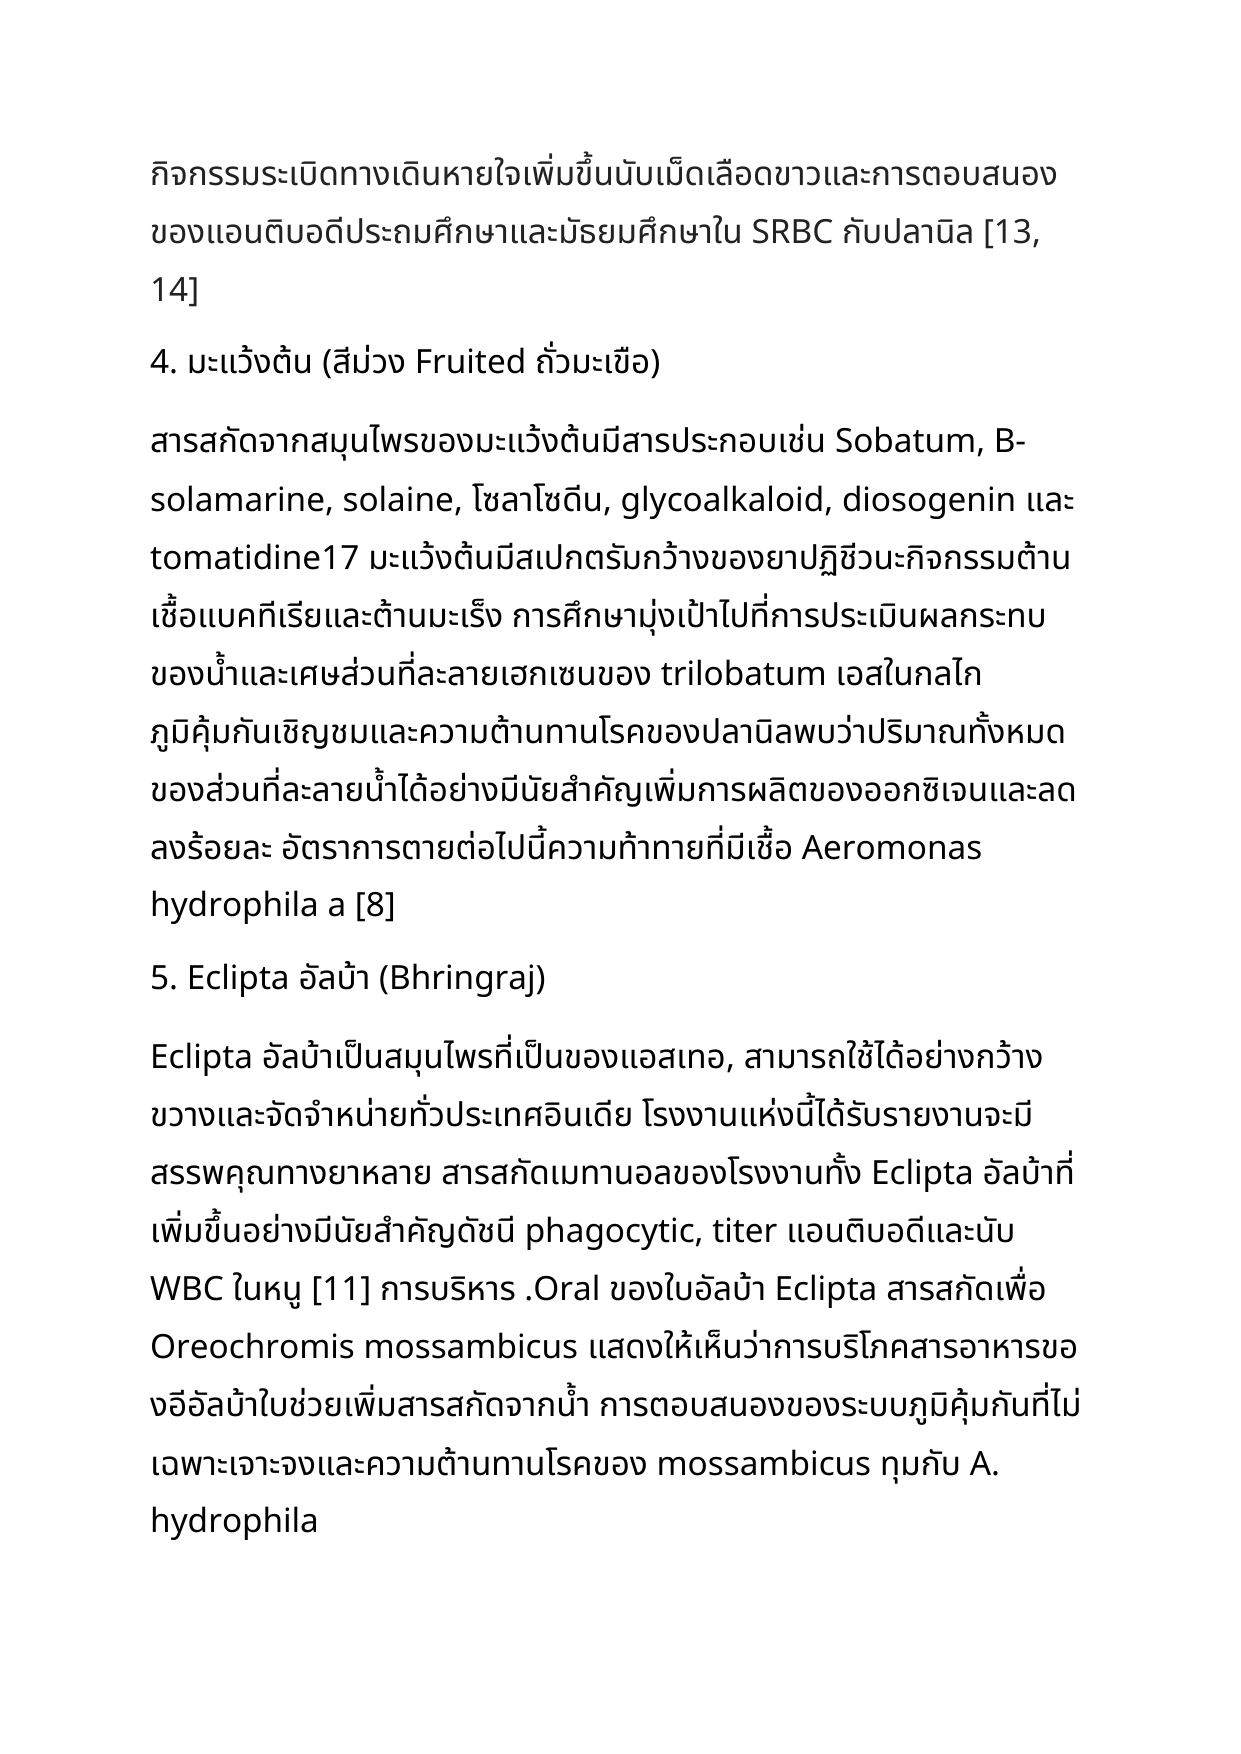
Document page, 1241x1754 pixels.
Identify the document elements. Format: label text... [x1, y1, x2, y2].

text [150, 150, 1090, 311]
text 5. Eclipta อัลบ้า (Bhringraj) [150, 954, 1090, 1004]
text 4. มะแว้งต้น (สีม่วง Fruited ถั่วมะเขือ) [150, 338, 1090, 389]
text Eclipta อัลบ้าเป็นสมุนไพรที่เป็นของแอสเทอ, สามารถใช้ได้อย่างกว้างขวางและจัดจำหน่ายทั่วประเทศอินเดีย โรงงานแห่งนี้ได้รับรายงานจะมีสรรพคุณทางยาหลาย สารสกัดเมทานอลของโรงงานทั้ง Eclipta อัลบ้าที่เพิ่มขึ้นอย่างมีนัยสำคัญดัชนี phagocytic, titer แอนติบอดีและนับ WBC ในหนู [11] การบริหาร .Oral ของใบอัลบ้า Eclipta สารสกัดเพื่อ Oreochromis mossambicus แสดงให้เห็นว่าการบริโภคสารอาหารของอีอัลบ้าใบช่วยเพิ่มสารสกัดจากน้ำ การตอบสนองของระบบภูมิคุ้มกันที่ไม่เฉพาะเจาะจงและความต้านทานโรคของ mossambicus ทุมกับ A. hydrophila [150, 1033, 1090, 1542]
text สารสกัดจากสมุนไพรของมะแว้งต้นมีสารประกอบเช่น Sobatum, B-solamarine, solaine, โซลาโซดีน, glycoalkaloid, diosogenin และ tomatidine17 มะแว้งต้นมีสเปกตรัมกว้างของยาปฏิชีวนะกิจกรรมต้านเชื้อแบคทีเรียและต้านมะเร็ง การศึกษามุ่งเป้าไปที่การประเมินผลกระทบของน้ำและเศษส่วนที่ละลายเฮกเซนของ trilobatum เอสในกลไกภูมิคุ้มกันเชิญชมและความต้านทานโรคของปลานิลพบว่าปริมาณทั้งหมดของส่วนที่ละลายน้ำได้อย่างมีนัยสำคัญเพิ่มการผลิตของออกซิเจนและลดลงร้อยละ อัตราการตายต่อไปนี้ความท้าทายที่มีเชื้อ Aeromonas hydrophila a [8] [150, 417, 1090, 926]
